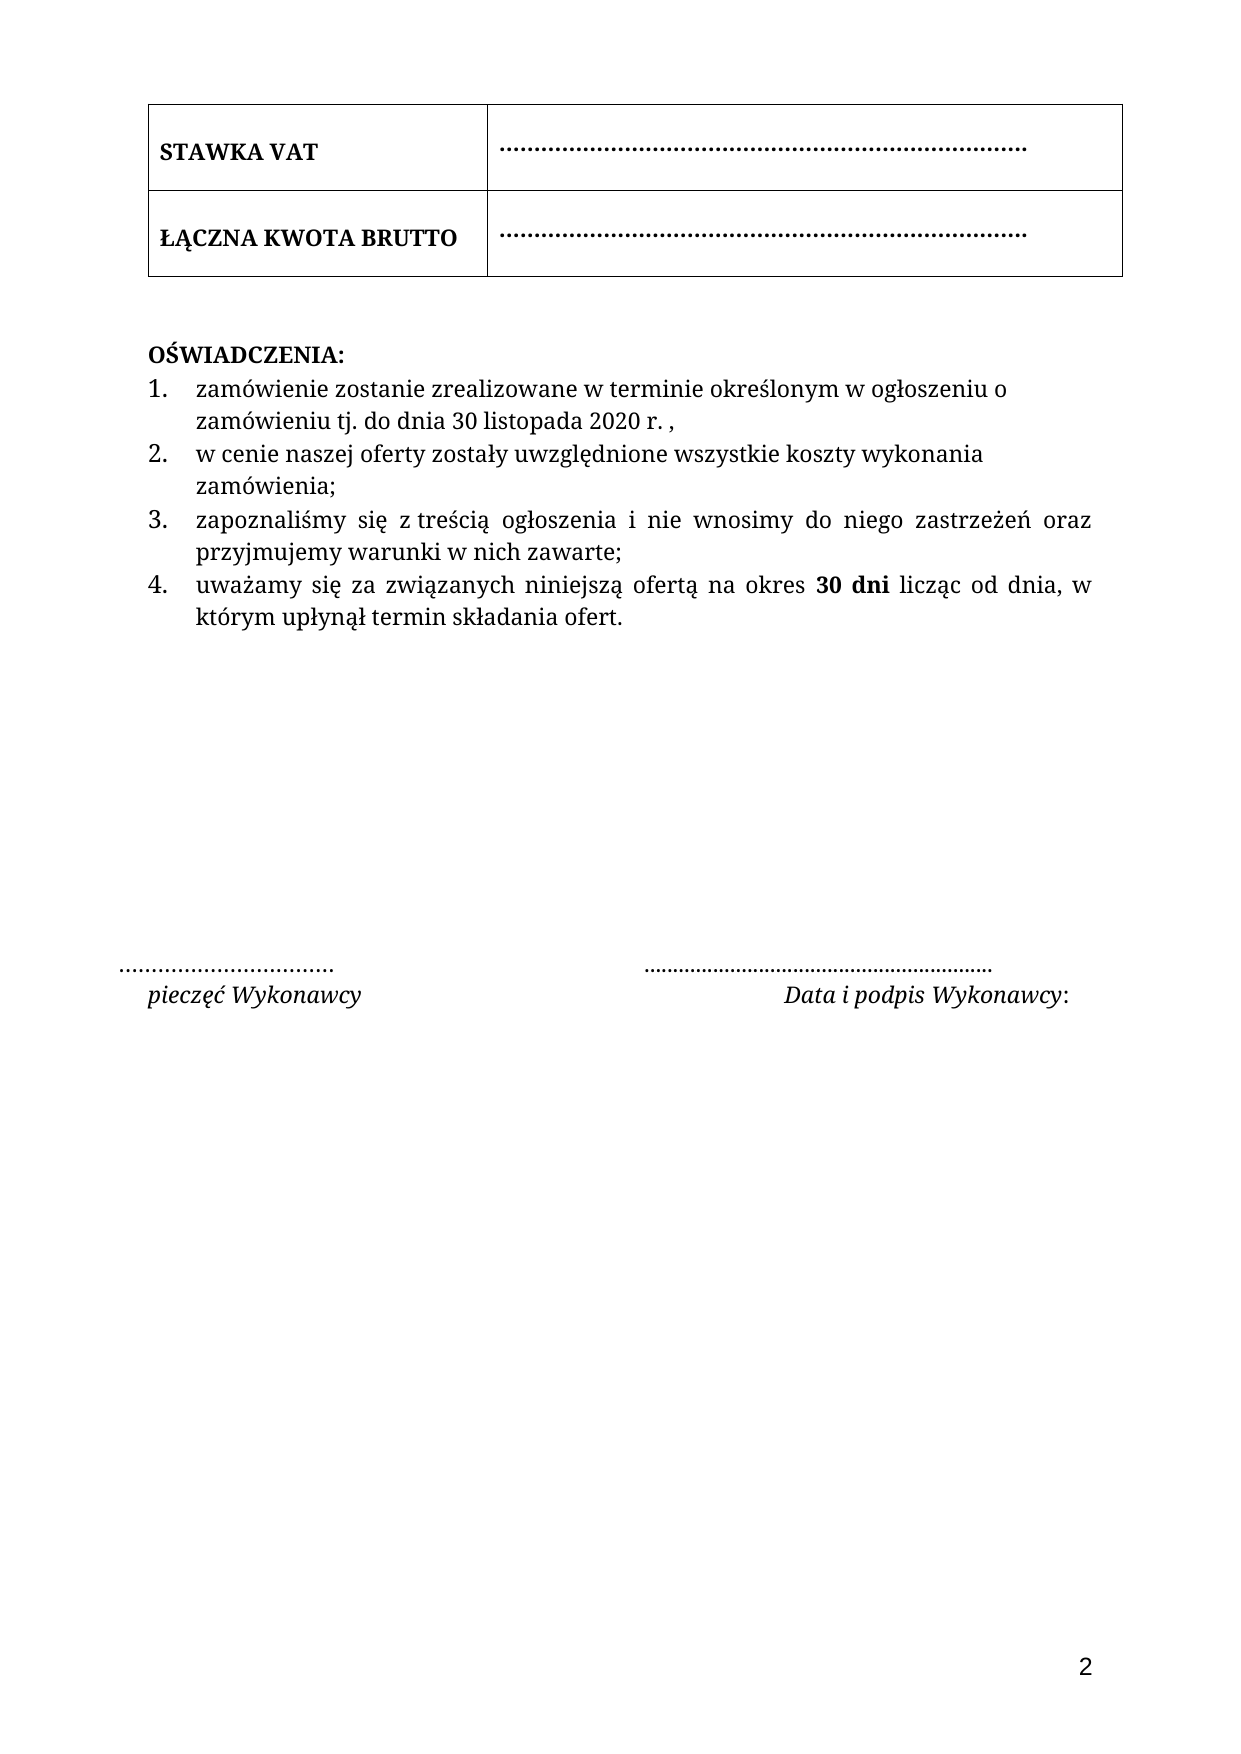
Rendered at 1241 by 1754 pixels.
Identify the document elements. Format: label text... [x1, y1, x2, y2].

text OŚWIADCZENIA: [148, 339, 1092, 371]
table_cell …………………………………………………………………. [488, 105, 1122, 190]
text …………………………… ............................................................. [118, 948, 1092, 979]
table_cell ŁĄCZNA KWOTA BRUTTO [149, 191, 487, 276]
table_cell …………………………………………………………………. [488, 191, 1122, 276]
list uważamy się za związanych niniejszą ofertą na okres 30 dni licząc od dnia, w którym upłynął termin składania ofert. [148, 567, 1092, 632]
list w cenie naszej oferty zostały uwzględnione wszystkie koszty wykonania zamówienia; [148, 436, 1092, 501]
list zamówienie zostanie zrealizowane w terminie określonym w ogłoszeniu o zamówieniu tj. do dnia 30 listopada 2020 r. , [148, 371, 1092, 436]
text pieczęć Wykonawcy Data i podpis Wykonawcy: [148, 979, 1092, 1011]
list zapoznaliśmy się z treścią ogłoszenia i nie wnosimy do niego zastrzeżeń oraz przyjmujemy warunki w nich zawarte; [148, 501, 1092, 567]
table_cell STAWKA VAT [149, 105, 487, 190]
